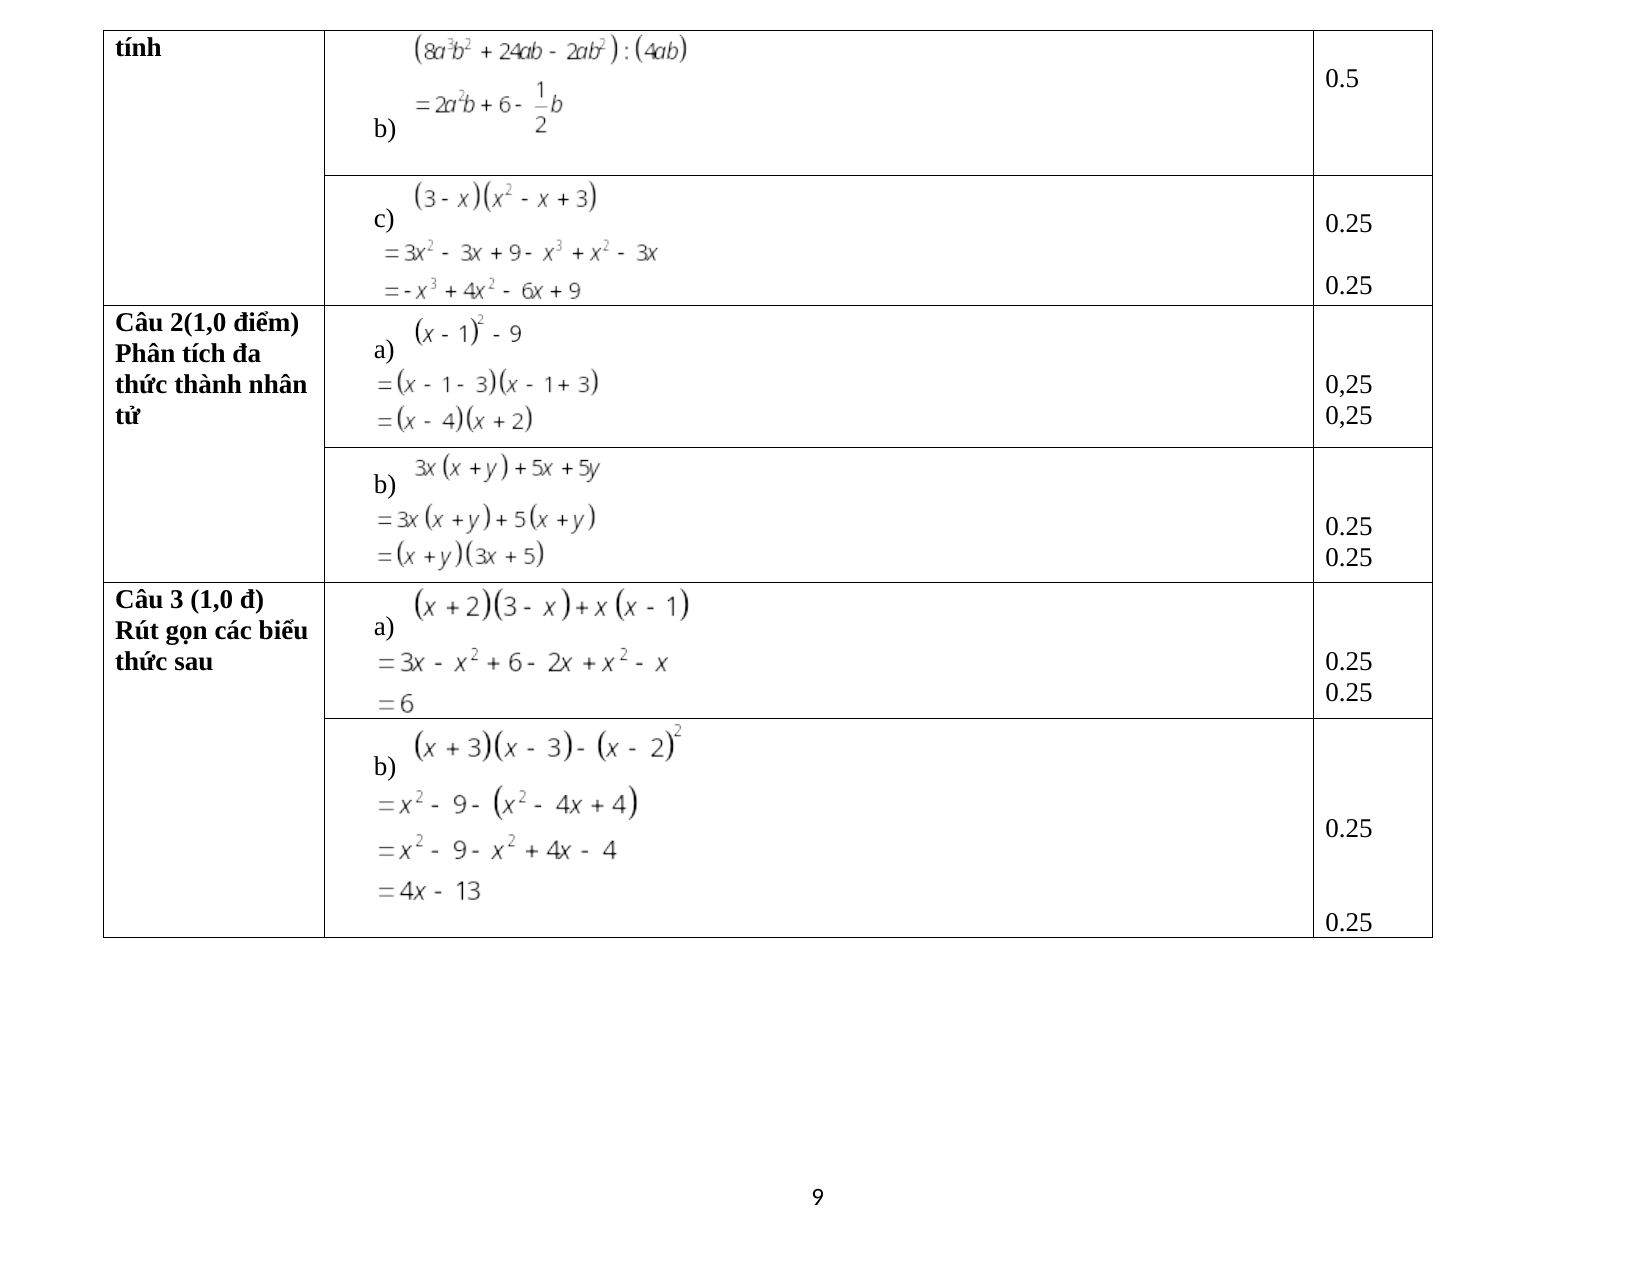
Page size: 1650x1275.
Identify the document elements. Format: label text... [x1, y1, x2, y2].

table_cell [325, 583, 1313, 718]
table_cell [325, 448, 1313, 582]
table_cell Câu 3 (1,0 đ) Rút gọn các biểu thức sau [104, 583, 324, 937]
table_cell [325, 719, 1313, 937]
table_cell 0.25 0.25 [1314, 583, 1432, 718]
table_cell Câu 2(1,0 điểm) Phân tích đa thức thành nhân tử [104, 306, 324, 582]
table_cell 0.25 0.25 [1314, 719, 1432, 937]
table_cell 0.25 0.25 [1314, 176, 1432, 305]
table_cell 0.25 0.25 [1314, 448, 1432, 582]
table_cell 0,25 0,25 [1314, 306, 1432, 447]
table_cell 0.5 [1314, 31, 1432, 175]
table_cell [104, 31, 324, 305]
table_cell [325, 31, 1313, 175]
table_cell [325, 176, 1313, 305]
table_cell [325, 306, 1313, 447]
